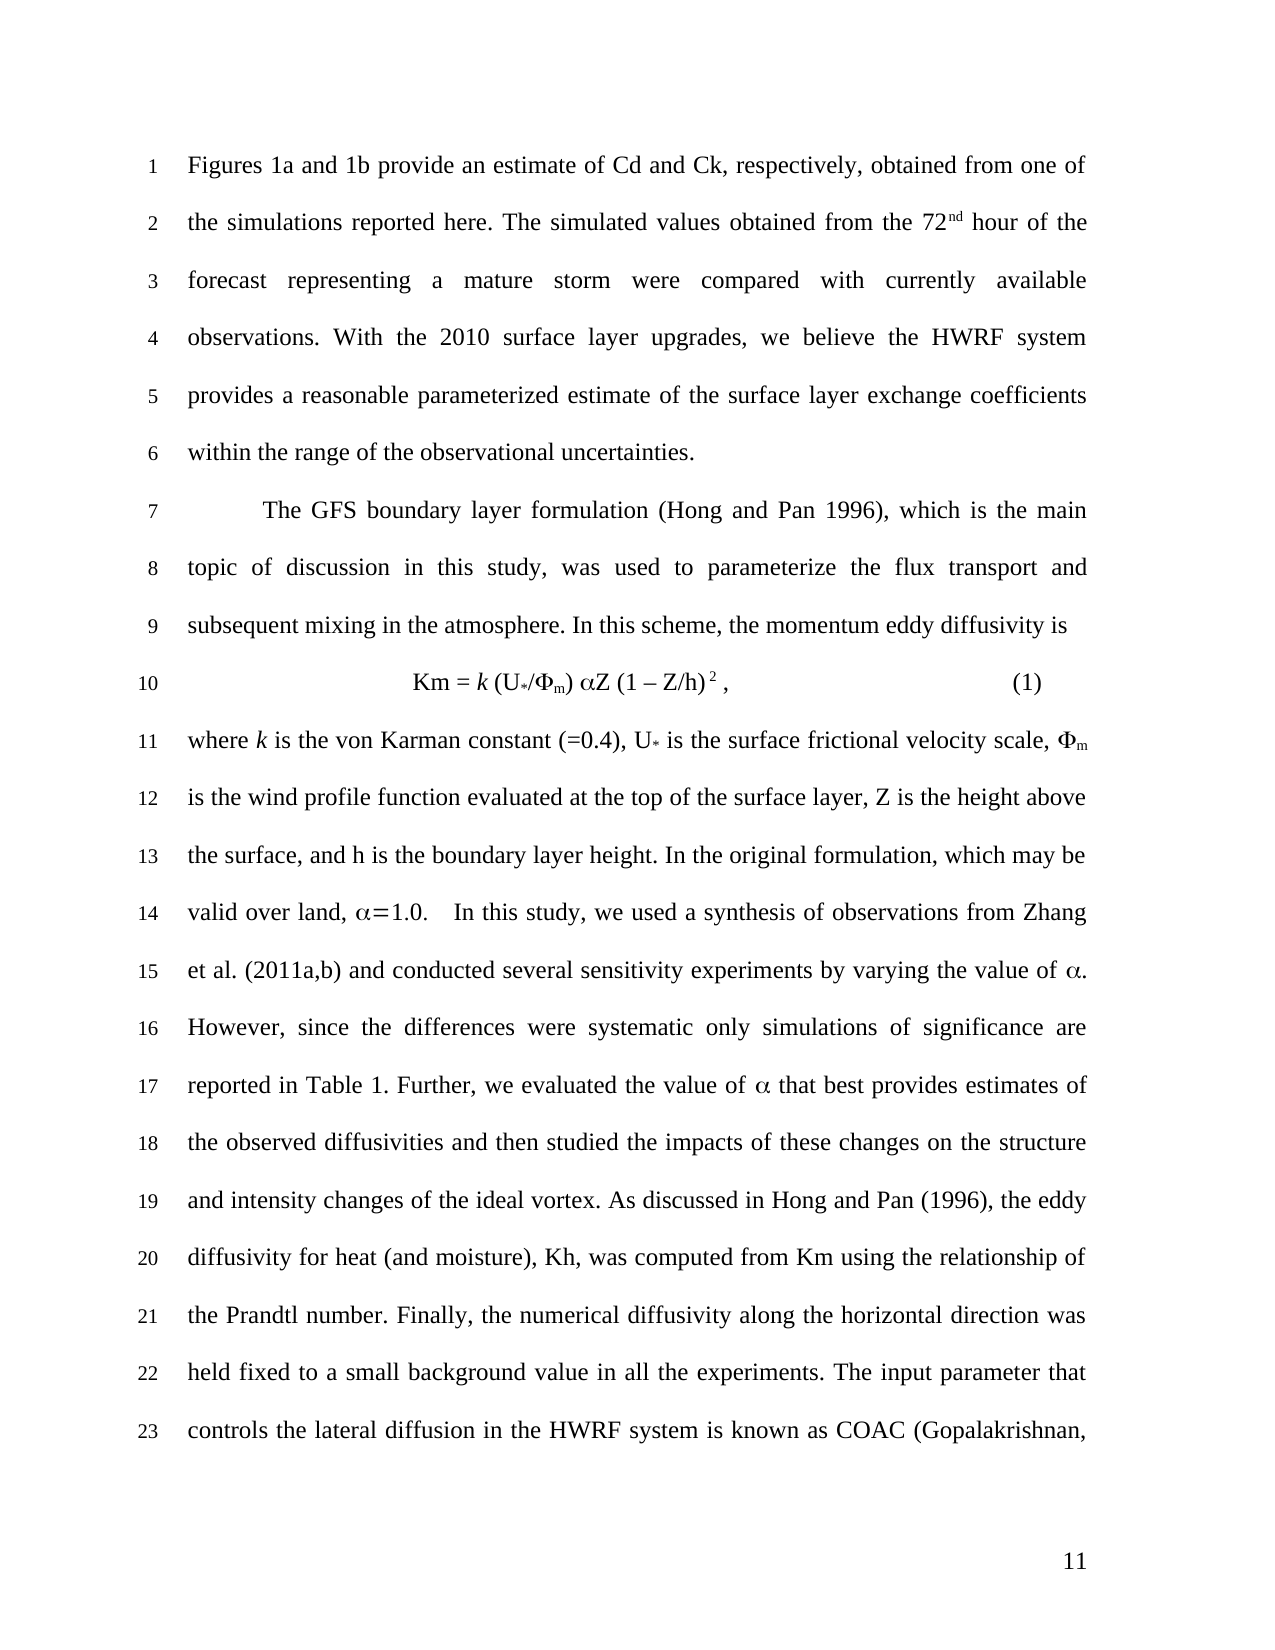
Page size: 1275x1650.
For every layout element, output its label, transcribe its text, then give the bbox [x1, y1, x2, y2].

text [187, 725, 1087, 1444]
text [187, 150, 1087, 466]
text Km = k (U*/m) Z (1 – Z/h) 2 , (1) [337, 667, 1087, 696]
text The GFS boundary layer formulation (Hong and Pan 1996), which is the main topic of discussion in this study, was used to parameterize the flux transport and subsequent mixing in the atmosphere. In this scheme, the momentum eddy diffusivity is [187, 495, 1087, 639]
